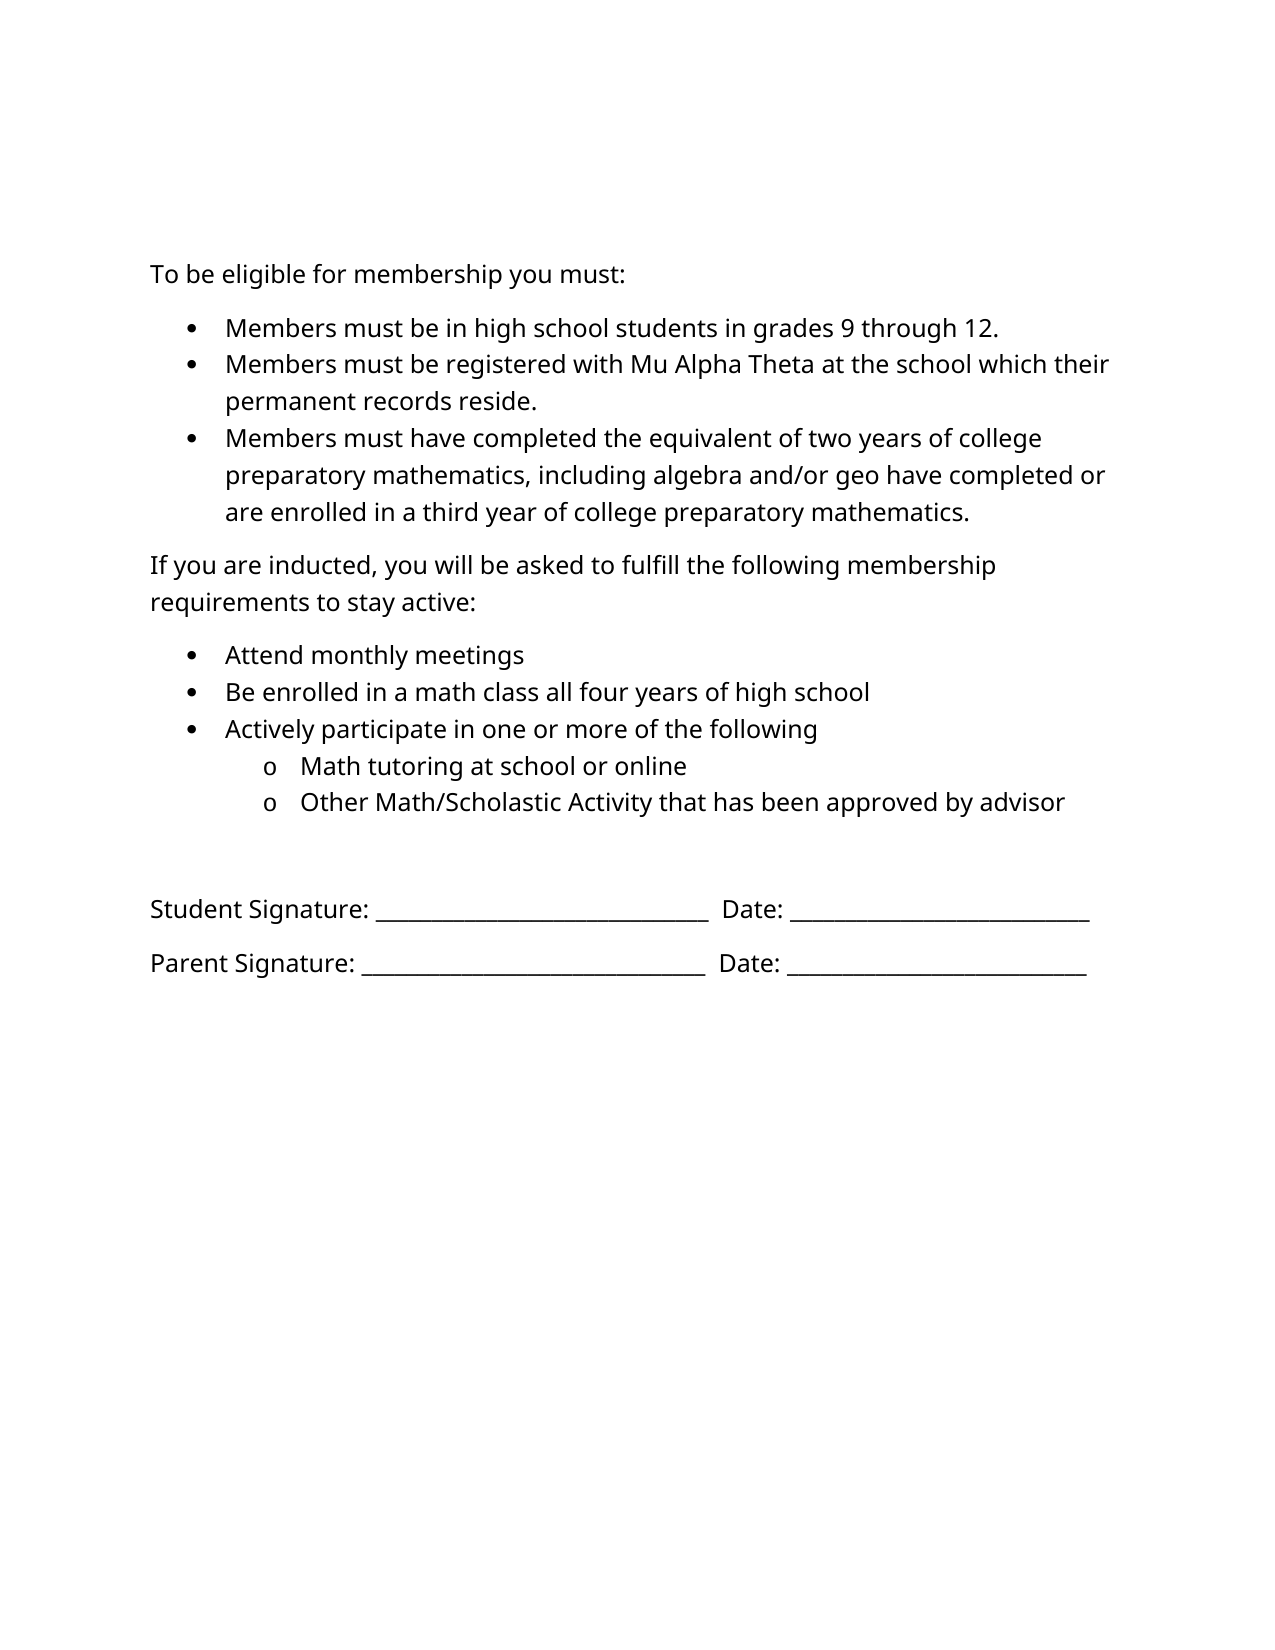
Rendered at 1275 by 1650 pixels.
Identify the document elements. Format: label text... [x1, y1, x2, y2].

text If you are inducted, you will be asked to fulfill the following membership requirements to stay active: [150, 548, 1125, 618]
text To be eligible for membership you must: [150, 257, 1125, 291]
list Members must be in high school students in grades 9 through 12. [187, 310, 1125, 344]
text Parent Signature: _______________________________ Date: ___________________________ [150, 946, 1125, 980]
list Actively participate in one or more of the following [187, 711, 1125, 745]
list Be enrolled in a math class all four years of high school [187, 674, 1125, 709]
text Student Signature: ______________________________ Date: ___________________________ [150, 892, 1125, 926]
list Math tutoring at school or online [262, 748, 1125, 782]
list Members must be registered with Mu Alpha Theta at the school which their permanent records reside. [187, 347, 1125, 418]
list Attend monthly meetings [187, 638, 1125, 672]
list Members must have completed the equivalent of two years of college preparatory mathematics, including algebra and/or geo have completed or are enrolled in a third year of college preparatory mathematics. [187, 421, 1125, 528]
list Other Math/Scholastic Activity that has been approved by advisor [262, 785, 1125, 819]
